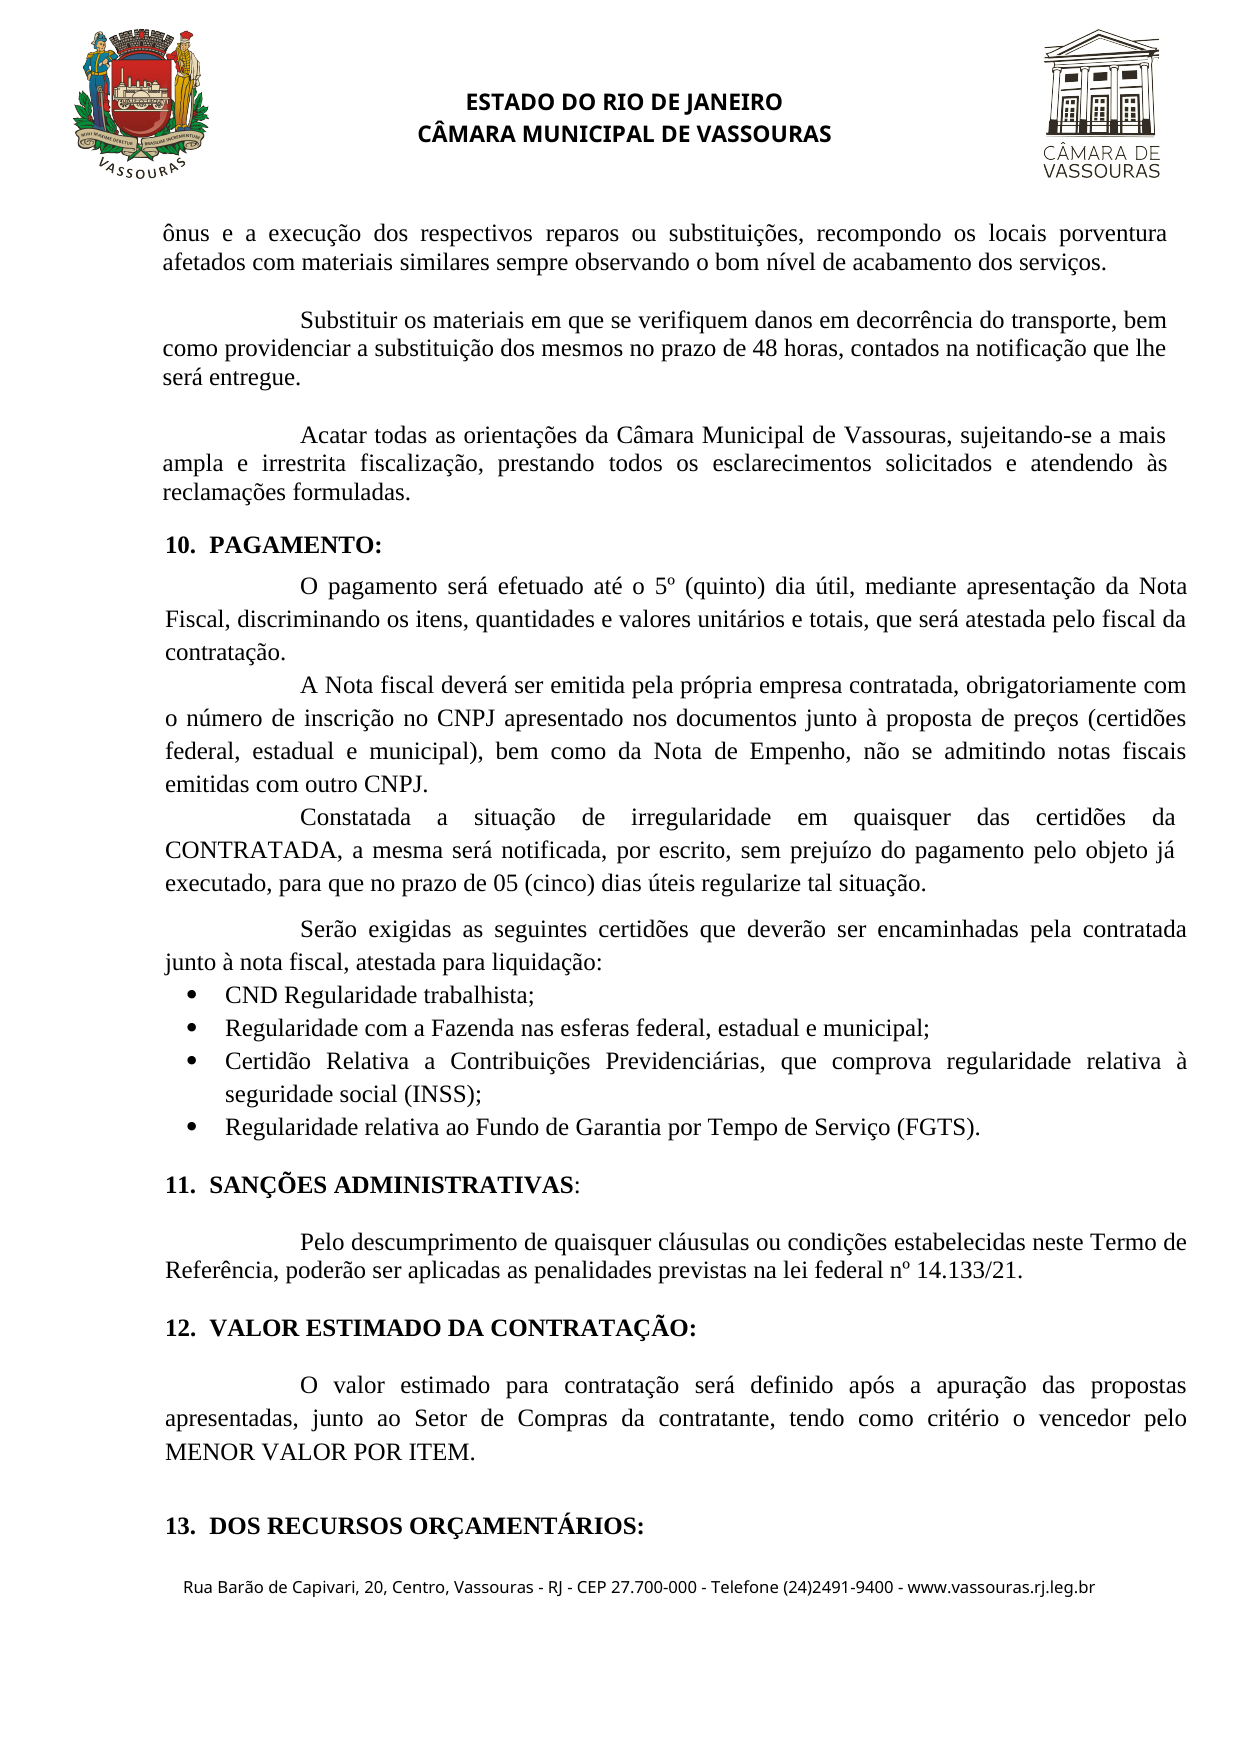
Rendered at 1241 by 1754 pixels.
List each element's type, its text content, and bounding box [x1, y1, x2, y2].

text O valor estimado para contratação será definido após a apuração das propostas apresentadas, junto ao Setor de Compras da contratante, tendo como critério o vencedor pelo MENOR VALOR POR ITEM. [165, 1371, 1188, 1465]
subtitle PAGAMENTO: [165, 535, 1188, 558]
list Acatar todas as orientações da Câmara Municipal de Vassouras, sujeitando-se a mais ampla e irrestrita fiscalização, prestando todos os esclarecimentos solicitados e atendendo às reclamações formuladas. [162, 420, 1168, 506]
list VALOR ESTIMADO DA CONTRATAÇÃO: [165, 1313, 1188, 1342]
picture [72, 29, 209, 179]
list Constatada a situação de irregularidade em quaisquer das certidões da CONTRATADA, a mesma será notificada, por escrito, sem prejuízo do pagamento pelo objeto já executado, para que no prazo de 05 (cinco) dias úteis regularize tal situação. [165, 802, 1177, 897]
list Regularidade com a Fazenda nas esferas federal, estadual e municipal; [187, 1013, 1188, 1042]
list CND Regularidade trabalhista; [187, 980, 1188, 1009]
list SANÇÕES ADMINISTRATIVAS: [165, 1174, 1188, 1198]
list Serão exigidas as seguintes certidões que deverão ser encaminhadas pela contratada junto à nota fiscal, atestada para liquidação: [165, 914, 1188, 976]
list O pagamento será efetuado até o 5º (quinto) dia útil, mediante apresentação da Nota Fiscal, discriminando os itens, quantidades e valores unitários e totais, que será atestada pelo fiscal da contratação. [165, 571, 1188, 666]
list Pelo descumprimento de quaisquer cláusulas ou condições estabelecidas neste Termo de Referência, poderão ser aplicadas as penalidades previstas na lei federal nº 14.133/21. [165, 1227, 1188, 1284]
list Certidão Relativa a Contribuições Previdenciárias, que comprova regularidade relativa à seguridade social (INSS); [187, 1046, 1188, 1108]
list DOS RECURSOS ORÇAMENTÁRIOS: [165, 1511, 1188, 1539]
list Regularidade relativa ao Fundo de Garantia por Tempo de Serviço (FGTS). [187, 1112, 1188, 1141]
picture [1043, 29, 1160, 178]
list Substituir os materiais em que se verifiquem danos em decorrência do transporte, bem como providenciar a substituição dos mesmos no prazo de 48 horas, contados na notificação que lhe será entregue. [162, 305, 1168, 391]
list A Nota fiscal deverá ser emitida pela própria empresa contratada, obrigatoriamente com o número de inscrição no CNPJ apresentado nos documentos junto à proposta de preços (certidões federal, estadual e municipal), bem como da Nota de Empenho, não se admitindo notas fiscais emitidas com outro CNPJ. [165, 670, 1188, 798]
